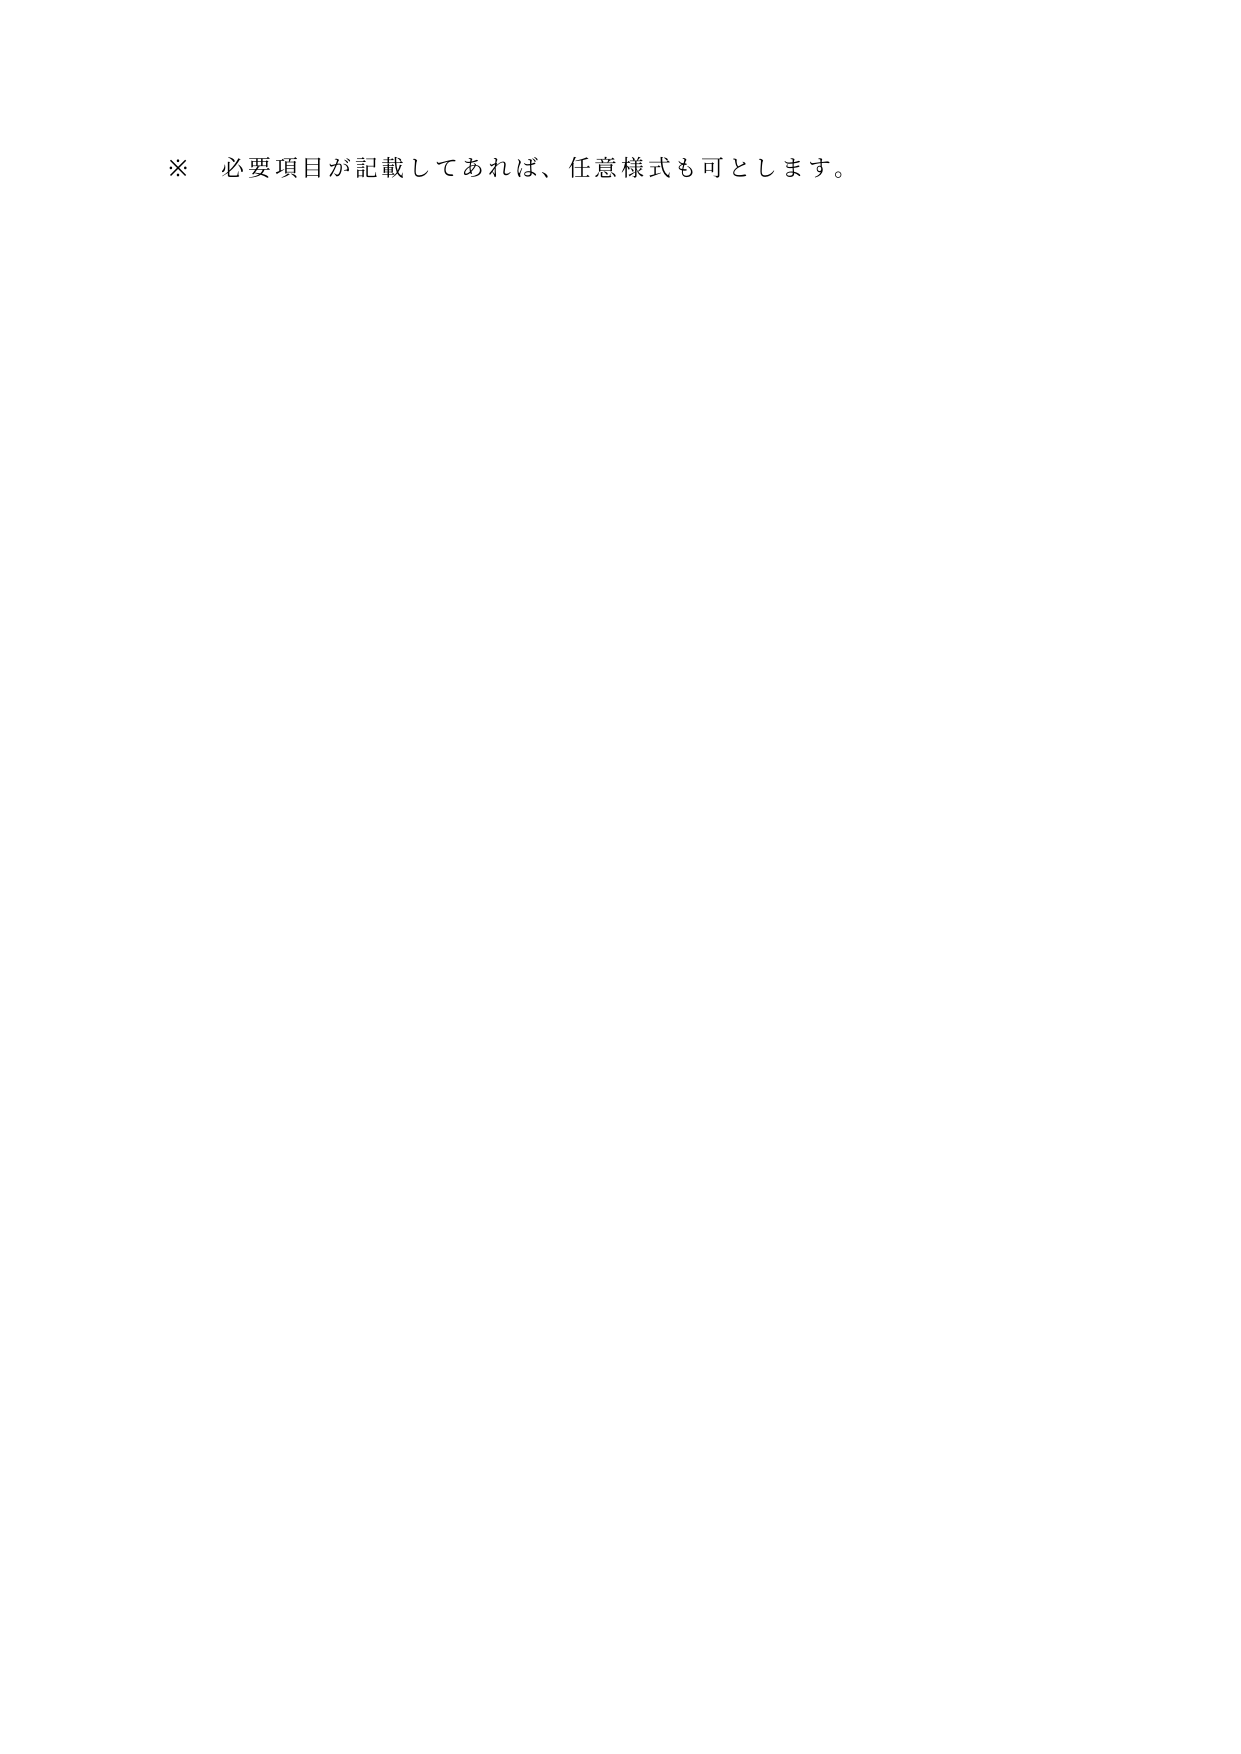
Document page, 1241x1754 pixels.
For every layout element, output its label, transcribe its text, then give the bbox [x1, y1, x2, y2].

text ※ 必要項目が記載してあれば、任意様式も可とします。 [168, 148, 1075, 185]
